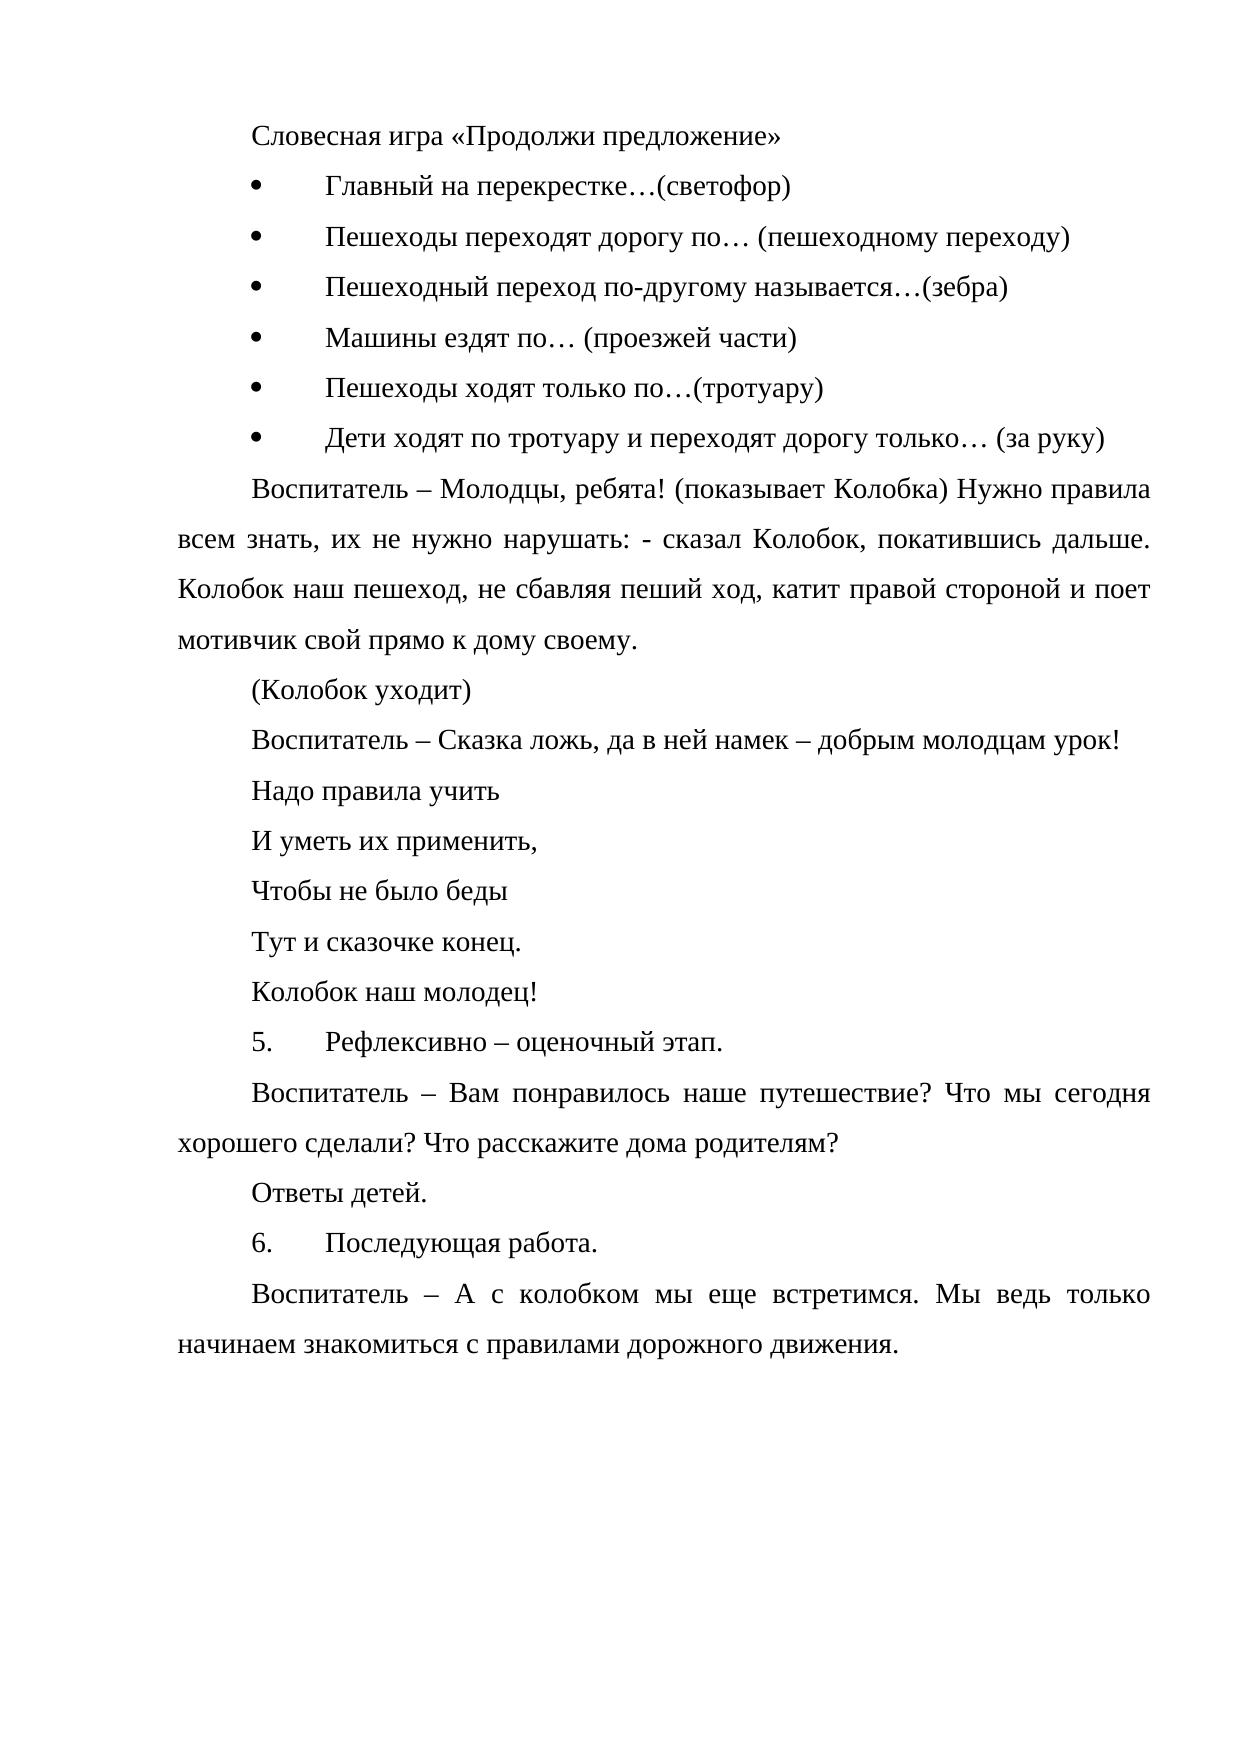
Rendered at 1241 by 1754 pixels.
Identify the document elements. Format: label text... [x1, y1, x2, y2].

text Словесная игра «Продолжи предложение» [177, 118, 1152, 152]
list Пешеходы ходят только по…(тротуару) [177, 370, 1152, 404]
list Дети ходят по тротуару и переходят дорогу только… (за руку) [177, 421, 1152, 454]
list Пешеходы переходят дорогу по… (пешеходному переходу) [177, 219, 1152, 252]
text Колобок наш молодец! [177, 974, 1152, 1008]
text Воспитатель – Сказка ложь, да в ней намек – добрым молодцам урок! [177, 722, 1152, 756]
list Главный на перекрестке…(светофор) [177, 168, 1152, 202]
text (Колобок уходит) [177, 672, 1152, 706]
text Воспитатель – А с колобком мы еще встретимся. Мы ведь только начинаем знакомиться с правилами дорожного движения. [177, 1276, 1152, 1360]
text Воспитатель – Вам понравилось наше путешествие? Что мы сегодня хорошего сделали? Что расскажите дома родителям? [177, 1075, 1152, 1158]
list Последующая работа. [177, 1226, 1152, 1259]
text Надо правила учить [177, 773, 1152, 806]
text Воспитатель – Молодцы, ребята! (показывает Колобка) Нужно правила всем знать, их не нужно нарушать: - сказал Колобок, покатившись дальше. Колобок наш пешеход, не сбавляя пеший ход, катит правой стороной и поет мотивчик свой прямо к дому своему. [177, 471, 1152, 655]
text Тут и сказочке конец. [177, 924, 1152, 957]
list Рефлексивно – оценочный этап. [177, 1024, 1152, 1058]
list Пешеходный переход по-другому называется…(зебра) [177, 269, 1152, 303]
text Ответы детей. [177, 1175, 1152, 1209]
list Машины ездят по… (проезжей части) [177, 320, 1152, 353]
text И уметь их применить, [177, 823, 1152, 857]
text Чтобы не было беды [177, 873, 1152, 907]
